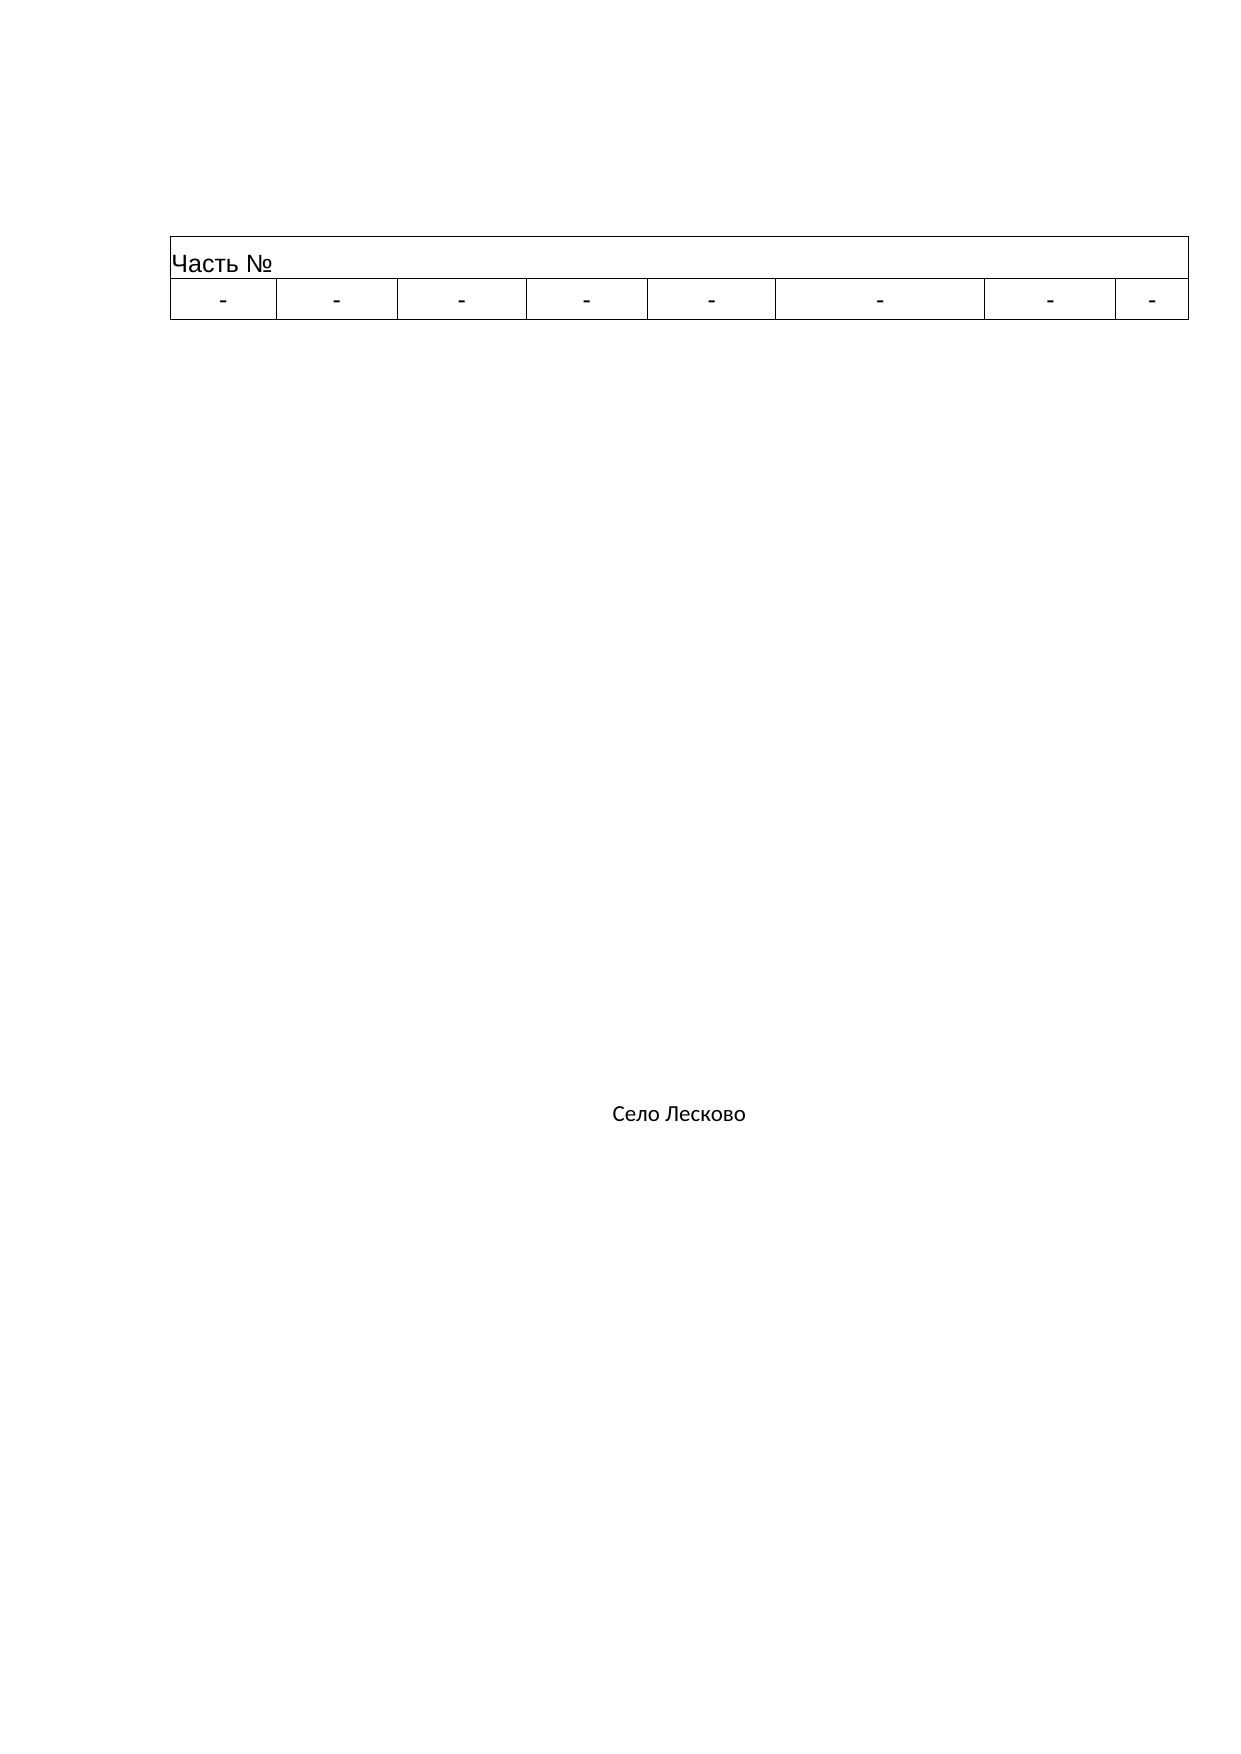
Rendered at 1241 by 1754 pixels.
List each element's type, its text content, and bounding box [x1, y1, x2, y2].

table_cell - [985, 279, 1115, 319]
text Село Лесково [177, 1099, 1181, 1127]
table_cell Часть № [171, 237, 1188, 278]
table_cell - [1116, 279, 1188, 319]
table_cell - [776, 279, 984, 319]
table_cell - [277, 279, 397, 319]
table_cell - [527, 279, 647, 319]
table_cell - [398, 279, 526, 319]
table_cell - [171, 279, 276, 319]
table_cell - [648, 279, 775, 319]
